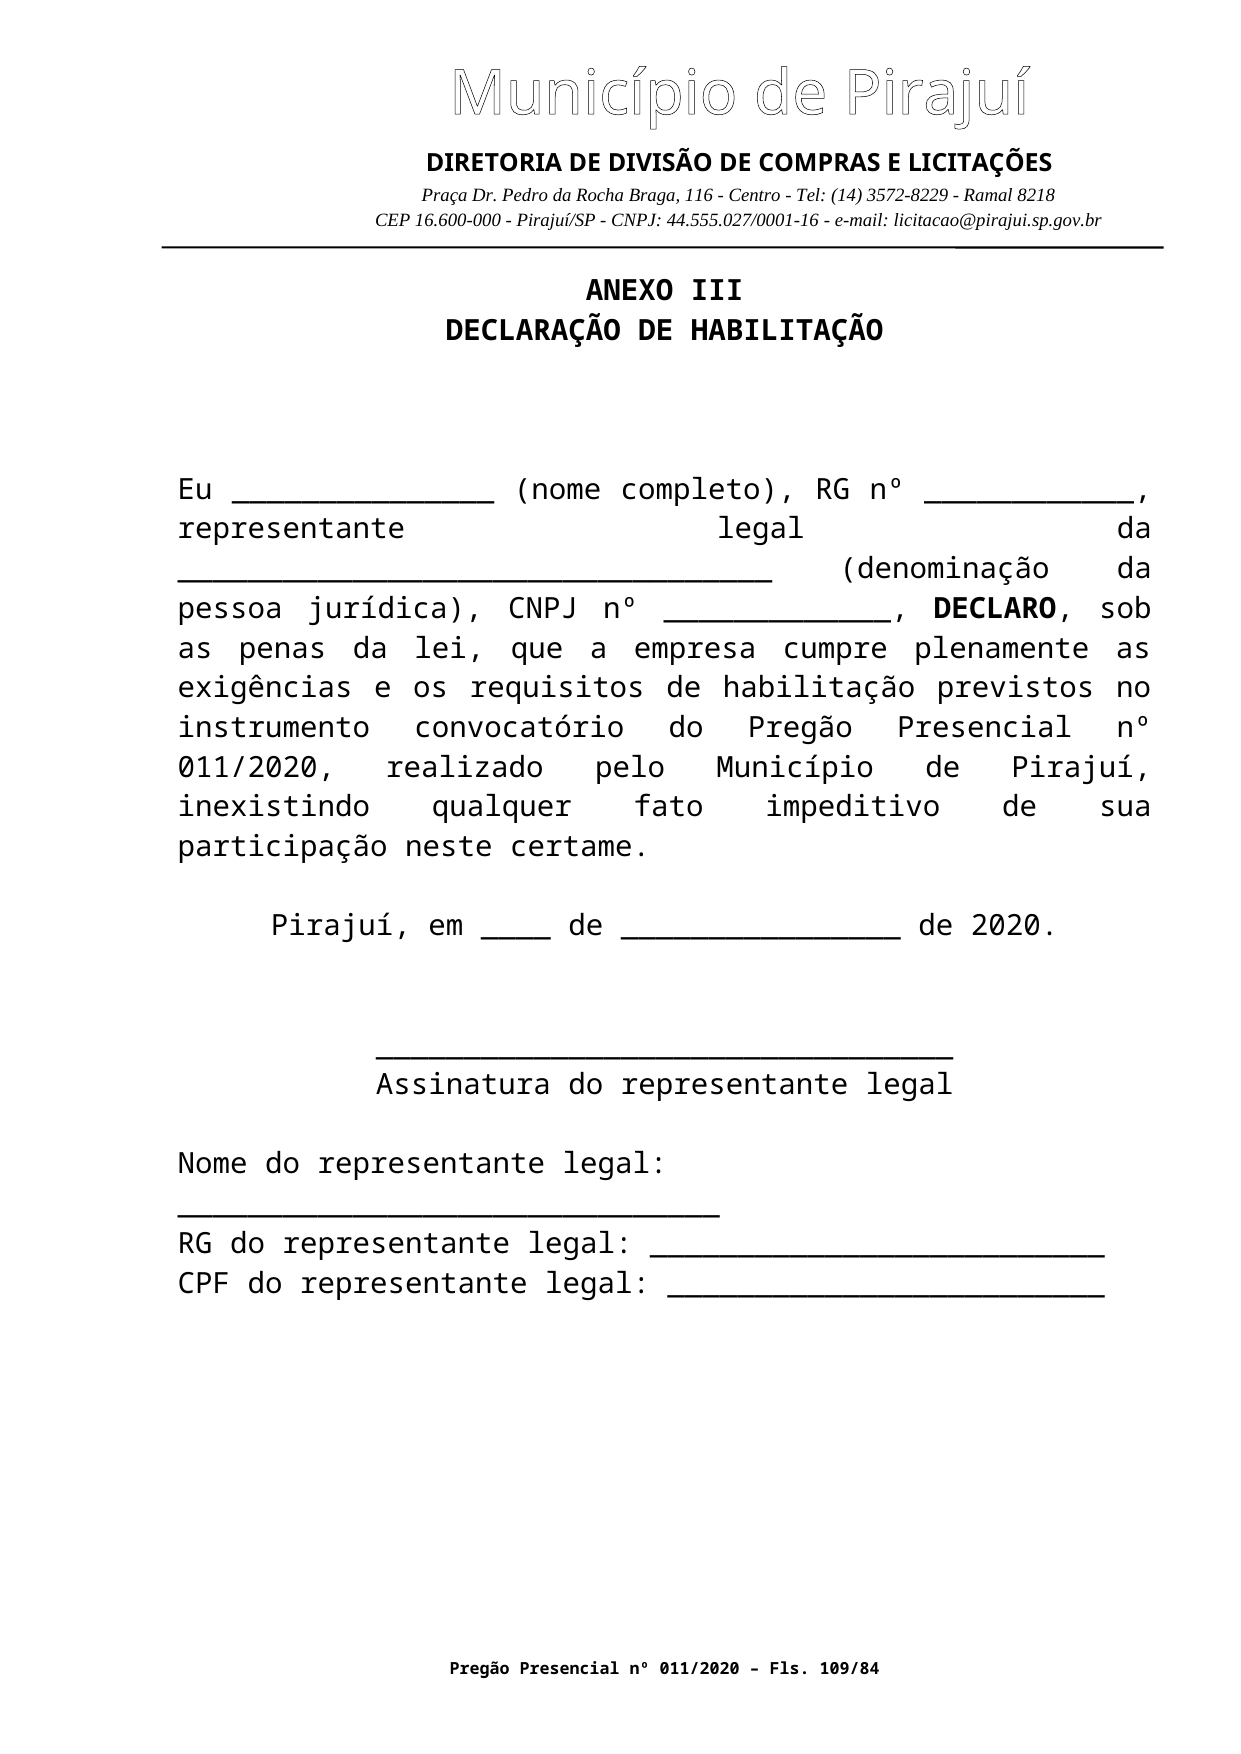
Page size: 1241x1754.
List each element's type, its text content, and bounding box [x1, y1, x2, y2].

text Pirajuí, em ____ de ________________ de 2020. [177, 905, 1152, 944]
text ANEXO III [177, 270, 1152, 309]
text Nome do representante legal: _______________________________ [177, 1143, 1152, 1222]
text Eu _______________ (nome completo), RG nº ____________, representante legal da __________________________________ (denominação da pessoa jurídica), CNPJ nº _____________, DECLARO, sob as penas da lei, que a empresa cumpre plenamente as exigências e os requisitos de habilitação previstos no instrumento convocatório do Pregão Presencial nº 011/2020, realizado pelo Município de Pirajuí, inexistindo qualquer fato impeditivo de sua participação neste certame. [177, 468, 1152, 865]
text Assinatura do representante legal [177, 1063, 1152, 1103]
text CPF do representante legal: _________________________ [177, 1262, 1152, 1302]
text DECLARAÇÃO DE HABILITAÇÃO [177, 309, 1152, 349]
text RG do representante legal: __________________________ [177, 1222, 1152, 1262]
text _________________________________ [177, 1024, 1152, 1063]
